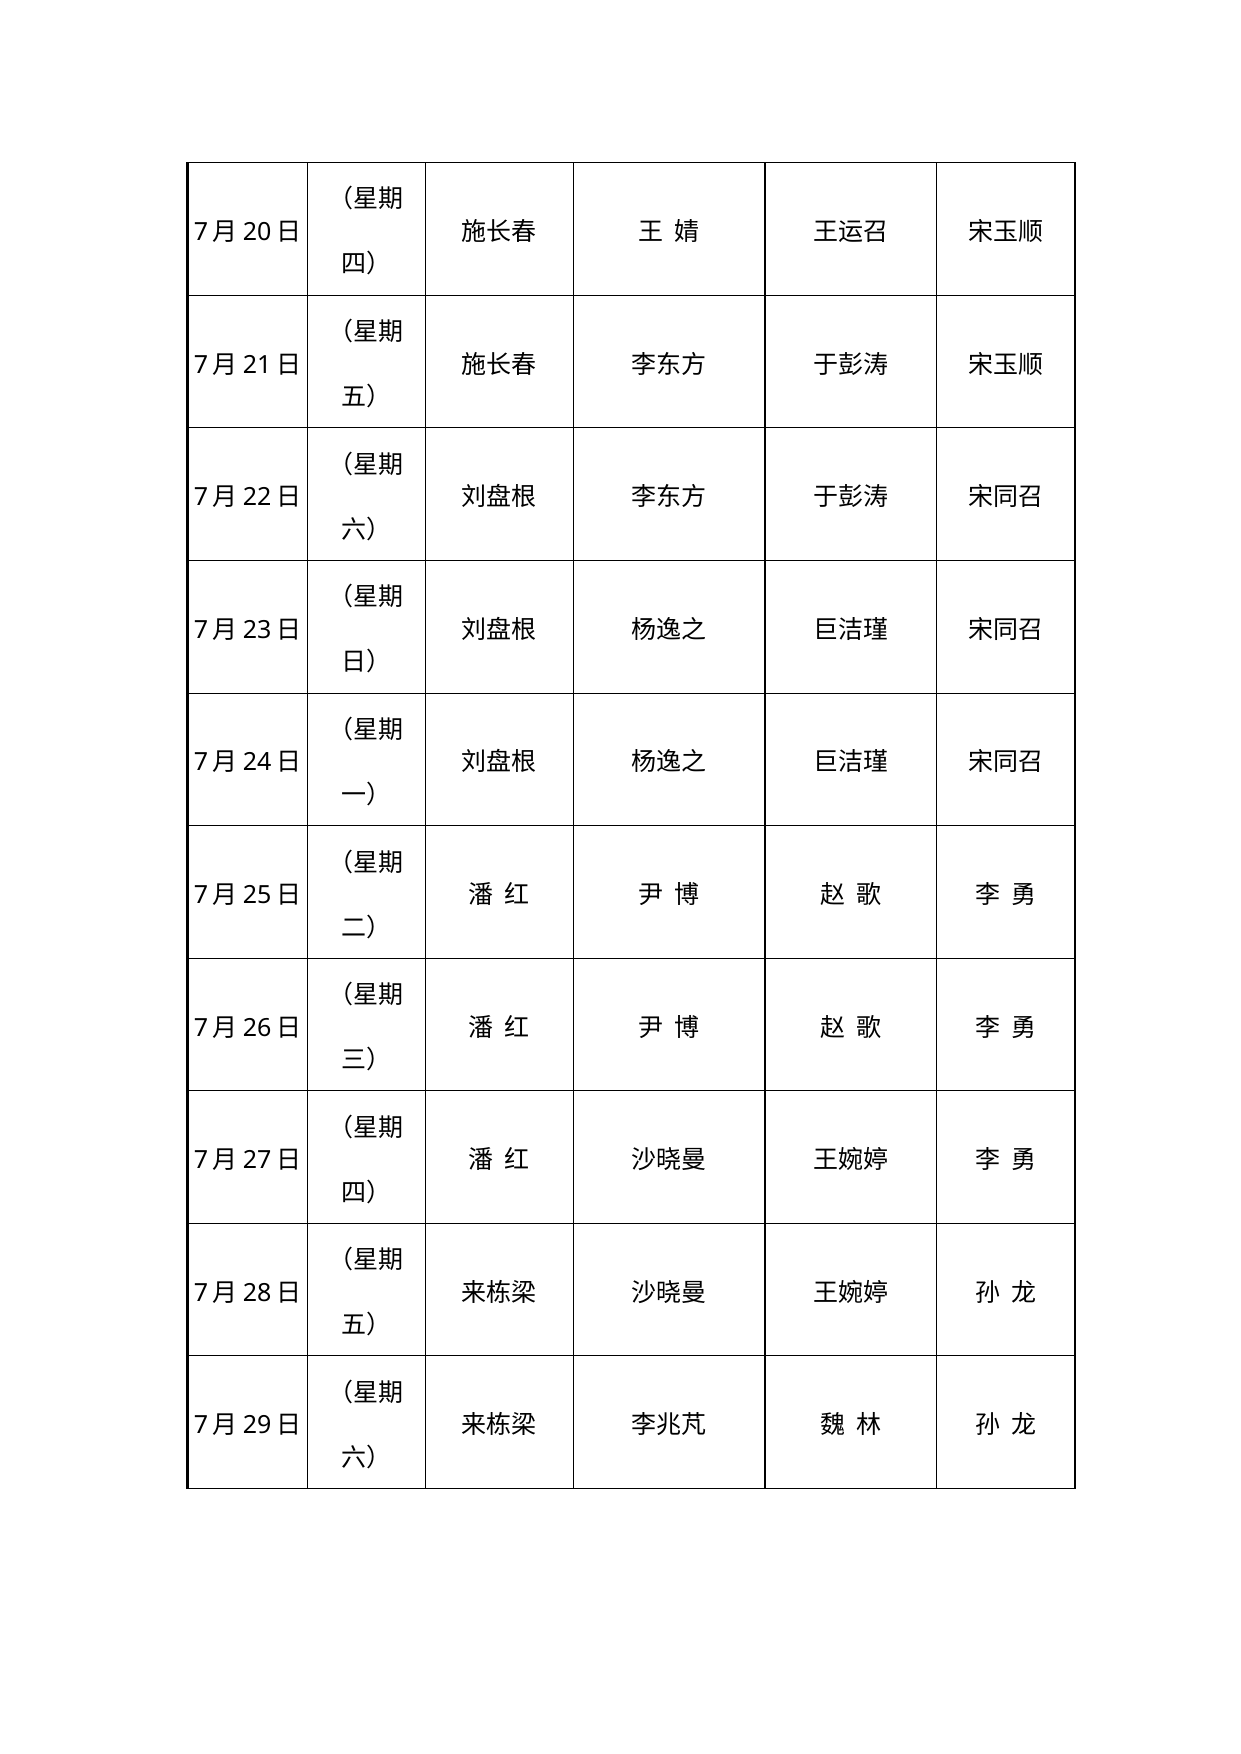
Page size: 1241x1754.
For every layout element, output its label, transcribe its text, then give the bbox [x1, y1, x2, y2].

table_cell 施长春 [426, 163, 573, 294]
table_cell 7月20日 [189, 163, 307, 294]
table_cell （星期四） [308, 1091, 425, 1223]
table_cell 巨洁瑾 [766, 694, 936, 825]
table_cell （星期一） [308, 694, 425, 825]
table_cell 7月29日 [189, 1356, 307, 1488]
table_cell 沙晓曼 [574, 1224, 764, 1355]
table_cell 杨逸之 [574, 694, 764, 825]
table_cell 刘盘根 [426, 694, 573, 825]
table_cell （星期五） [308, 1224, 425, 1355]
table_cell （星期六） [308, 428, 425, 560]
table_cell 孙 龙 [937, 1356, 1074, 1488]
table_cell （星期二） [308, 826, 425, 958]
table_cell 宋同召 [937, 561, 1074, 692]
table_cell （星期三） [308, 959, 425, 1090]
table_cell 王运召 [766, 163, 936, 294]
table_cell 魏 林 [766, 1356, 936, 1488]
table_cell 赵 歌 [766, 959, 936, 1090]
table_cell 宋同召 [937, 428, 1074, 560]
table_cell 李 勇 [937, 1091, 1074, 1223]
table_cell 尹 博 [574, 826, 764, 958]
table_cell 潘 红 [426, 826, 573, 958]
table_cell 沙晓曼 [574, 1091, 764, 1223]
table_cell 宋玉顺 [937, 163, 1074, 294]
table_cell 潘 红 [426, 959, 573, 1090]
table_cell 王婉婷 [766, 1224, 936, 1355]
table_cell 李东方 [574, 296, 764, 427]
table_cell 来栋梁 [426, 1356, 573, 1488]
table_cell 李 勇 [937, 826, 1074, 958]
table_cell 7月28日 [189, 1224, 307, 1355]
table_cell （星期五） [308, 296, 425, 427]
table_cell 7月25日 [189, 826, 307, 958]
table_cell 潘 红 [426, 1091, 573, 1223]
table_cell 7月27日 [189, 1091, 307, 1223]
table_cell 杨逸之 [574, 561, 764, 692]
table_cell 7月21日 [189, 296, 307, 427]
table_cell 来栋梁 [426, 1224, 573, 1355]
table_cell 7月24日 [189, 694, 307, 825]
table_cell 7月22日 [189, 428, 307, 560]
table_cell 李 勇 [937, 959, 1074, 1090]
table_cell 李东方 [574, 428, 764, 560]
table_cell 孙 龙 [937, 1224, 1074, 1355]
table_cell 尹 博 [574, 959, 764, 1090]
table_cell 7月26日 [189, 959, 307, 1090]
table_cell 刘盘根 [426, 561, 573, 692]
table_cell 施长春 [426, 296, 573, 427]
table_cell （星期四） [308, 163, 425, 294]
table_cell 王婉婷 [766, 1091, 936, 1223]
table_cell 于彭涛 [766, 428, 936, 560]
table_cell 赵 歌 [766, 826, 936, 958]
table_cell （星期六） [308, 1356, 425, 1488]
table_cell 李兆芃 [574, 1356, 764, 1488]
table_cell （星期日） [308, 561, 425, 692]
table_cell 宋玉顺 [937, 296, 1074, 427]
table_cell 王 婧 [574, 163, 764, 294]
table_cell 7月23日 [189, 561, 307, 692]
table_cell 巨洁瑾 [766, 561, 936, 692]
table_cell 于彭涛 [766, 296, 936, 427]
table_cell 宋同召 [937, 694, 1074, 825]
table_cell 刘盘根 [426, 428, 573, 560]
